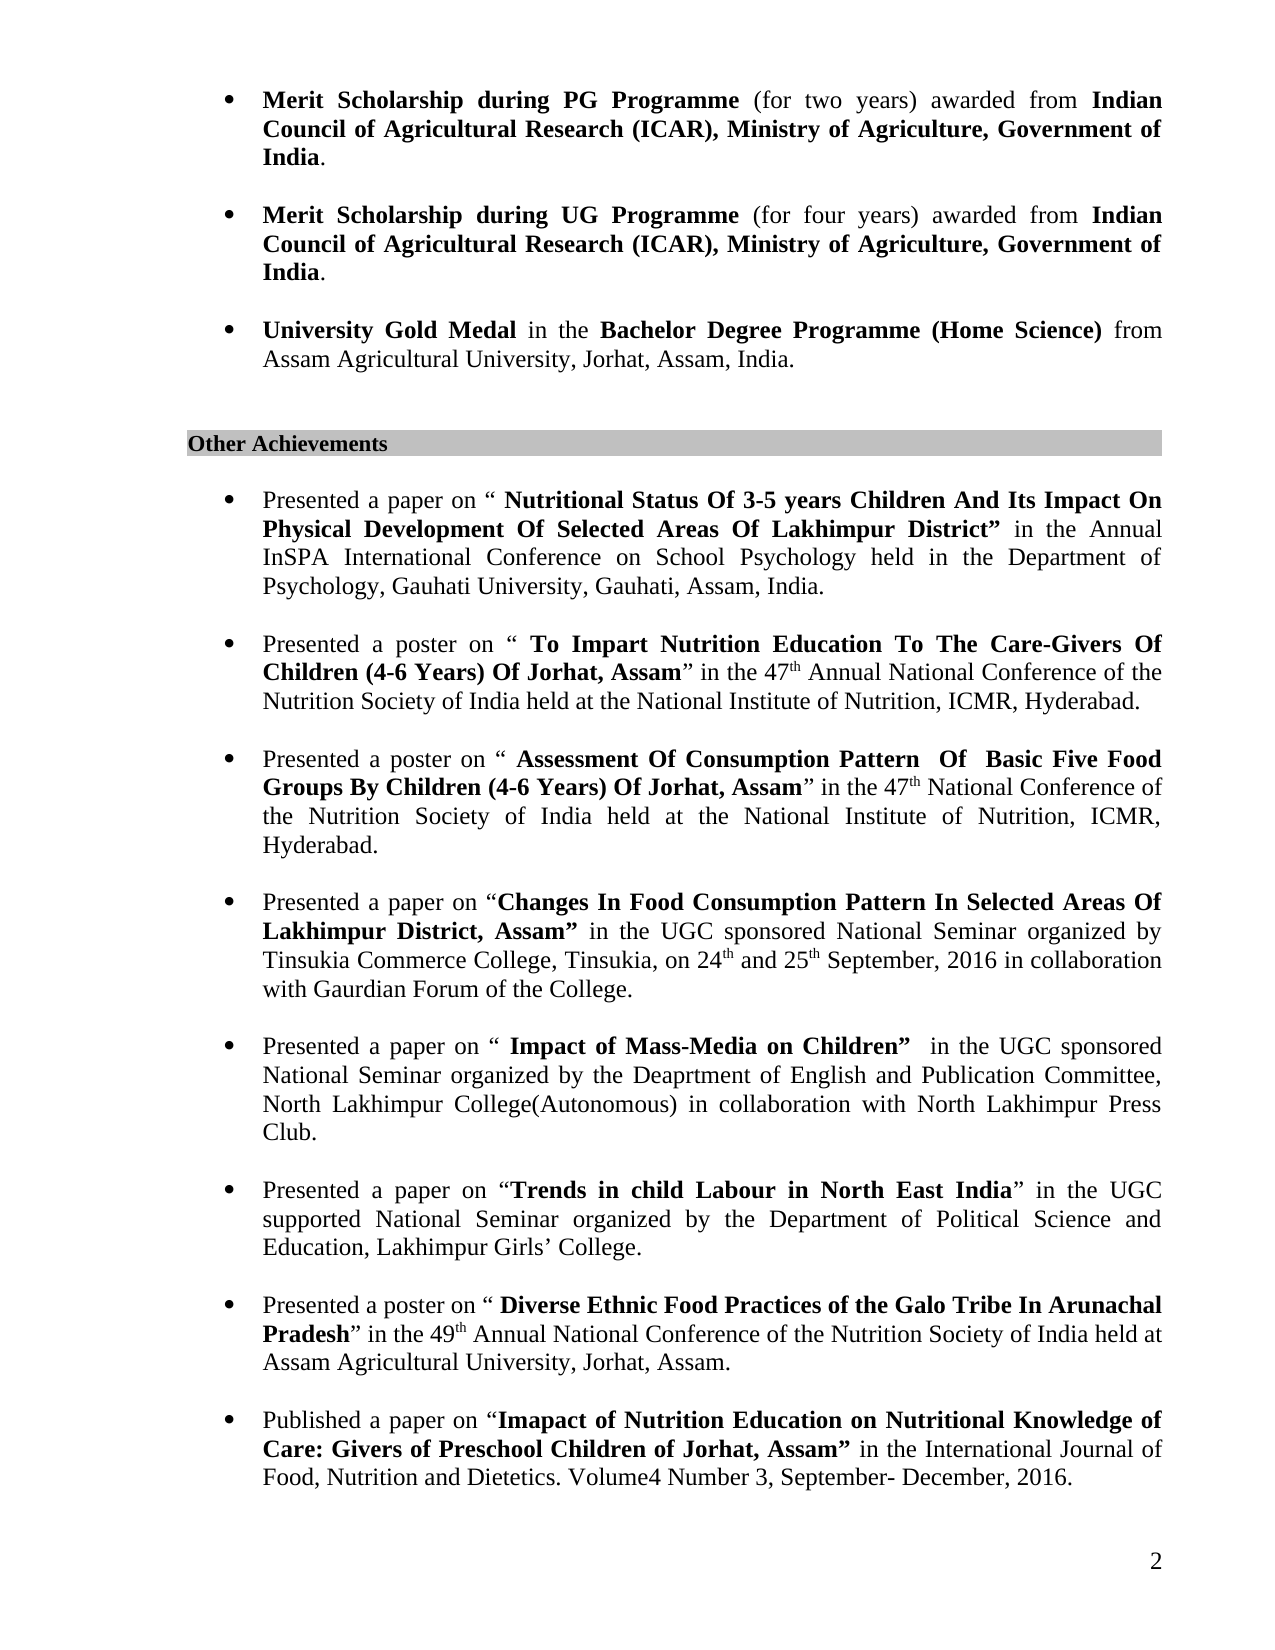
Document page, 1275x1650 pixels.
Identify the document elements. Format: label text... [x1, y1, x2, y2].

list Presented a paper on “Trends in child Labour in North East India” in the UGC supported National Seminar organized by the Department of Political Science and Education, Lakhimpur Girls’ College. [225, 1175, 1162, 1261]
list Presented a paper on “ Nutritional Status Of 3-5 years Children And Its Impact On Physical Development Of Selected Areas Of Lakhimpur District” in the Annual InSPA International Conference on School Psychology held in the Department of Psychology, Gauhati University, Gauhati, Assam, India. [225, 485, 1162, 600]
list University Gold Medal in the Bachelor Degree Programme (Home Science) from Assam Agricultural University, Jorhat, Assam, India. [225, 315, 1162, 372]
list Presented a poster on “ To Impart Nutrition Education To The Care-Givers Of Children (4-6 Years) Of Jorhat, Assam” in the 47th Annual National Conference of the Nutrition Society of India held at the National Institute of Nutrition, ICMR, Hyderabad. [225, 629, 1162, 715]
list Published a paper on “Imapact of Nutrition Education on Nutritional Knowledge of Care: Givers of Preschool Children of Jorhat, Assam” in the International Journal of Food, Nutrition and Dietetics. Volume4 Number 3, September- December, 2016. [225, 1405, 1162, 1491]
subtitle Other Achievements [187, 430, 1162, 456]
list Merit Scholarship during UG Programme (for four years) awarded from Indian Council of Agricultural Research (ICAR), Ministry of Agriculture, Government of India. [225, 200, 1162, 286]
list Presented a poster on “ Assessment Of Consumption Pattern Of Basic Five Food Groups By Children (4-6 Years) Of Jorhat, Assam” in the 47th National Conference of the Nutrition Society of India held at the National Institute of Nutrition, ICMR, Hyderabad. [225, 744, 1162, 859]
list Presented a poster on “ Diverse Ethnic Food Practices of the Galo Tribe In Arunachal Pradesh” in the 49th Annual National Conference of the Nutrition Society of India held at Assam Agricultural University, Jorhat, Assam. [225, 1290, 1162, 1376]
list Presented a paper on “ Impact of Mass-Media on Children” in the UGC sponsored National Seminar organized by the Deaprtment of English and Publication Committee, North Lakhimpur College(Autonomous) in collaboration with North Lakhimpur Press Club. [225, 1031, 1162, 1146]
list Presented a paper on “Changes In Food Consumption Pattern In Selected Areas Of Lakhimpur District, Assam” in the UGC sponsored National Seminar organized by Tinsukia Commerce College, Tinsukia, on 24th and 25th September, 2016 in collaboration with Gaurdian Forum of the College. [225, 887, 1162, 1002]
list Merit Scholarship during PG Programme (for two years) awarded from Indian Council of Agricultural Research (ICAR), Ministry of Agriculture, Government of India. [225, 85, 1162, 171]
